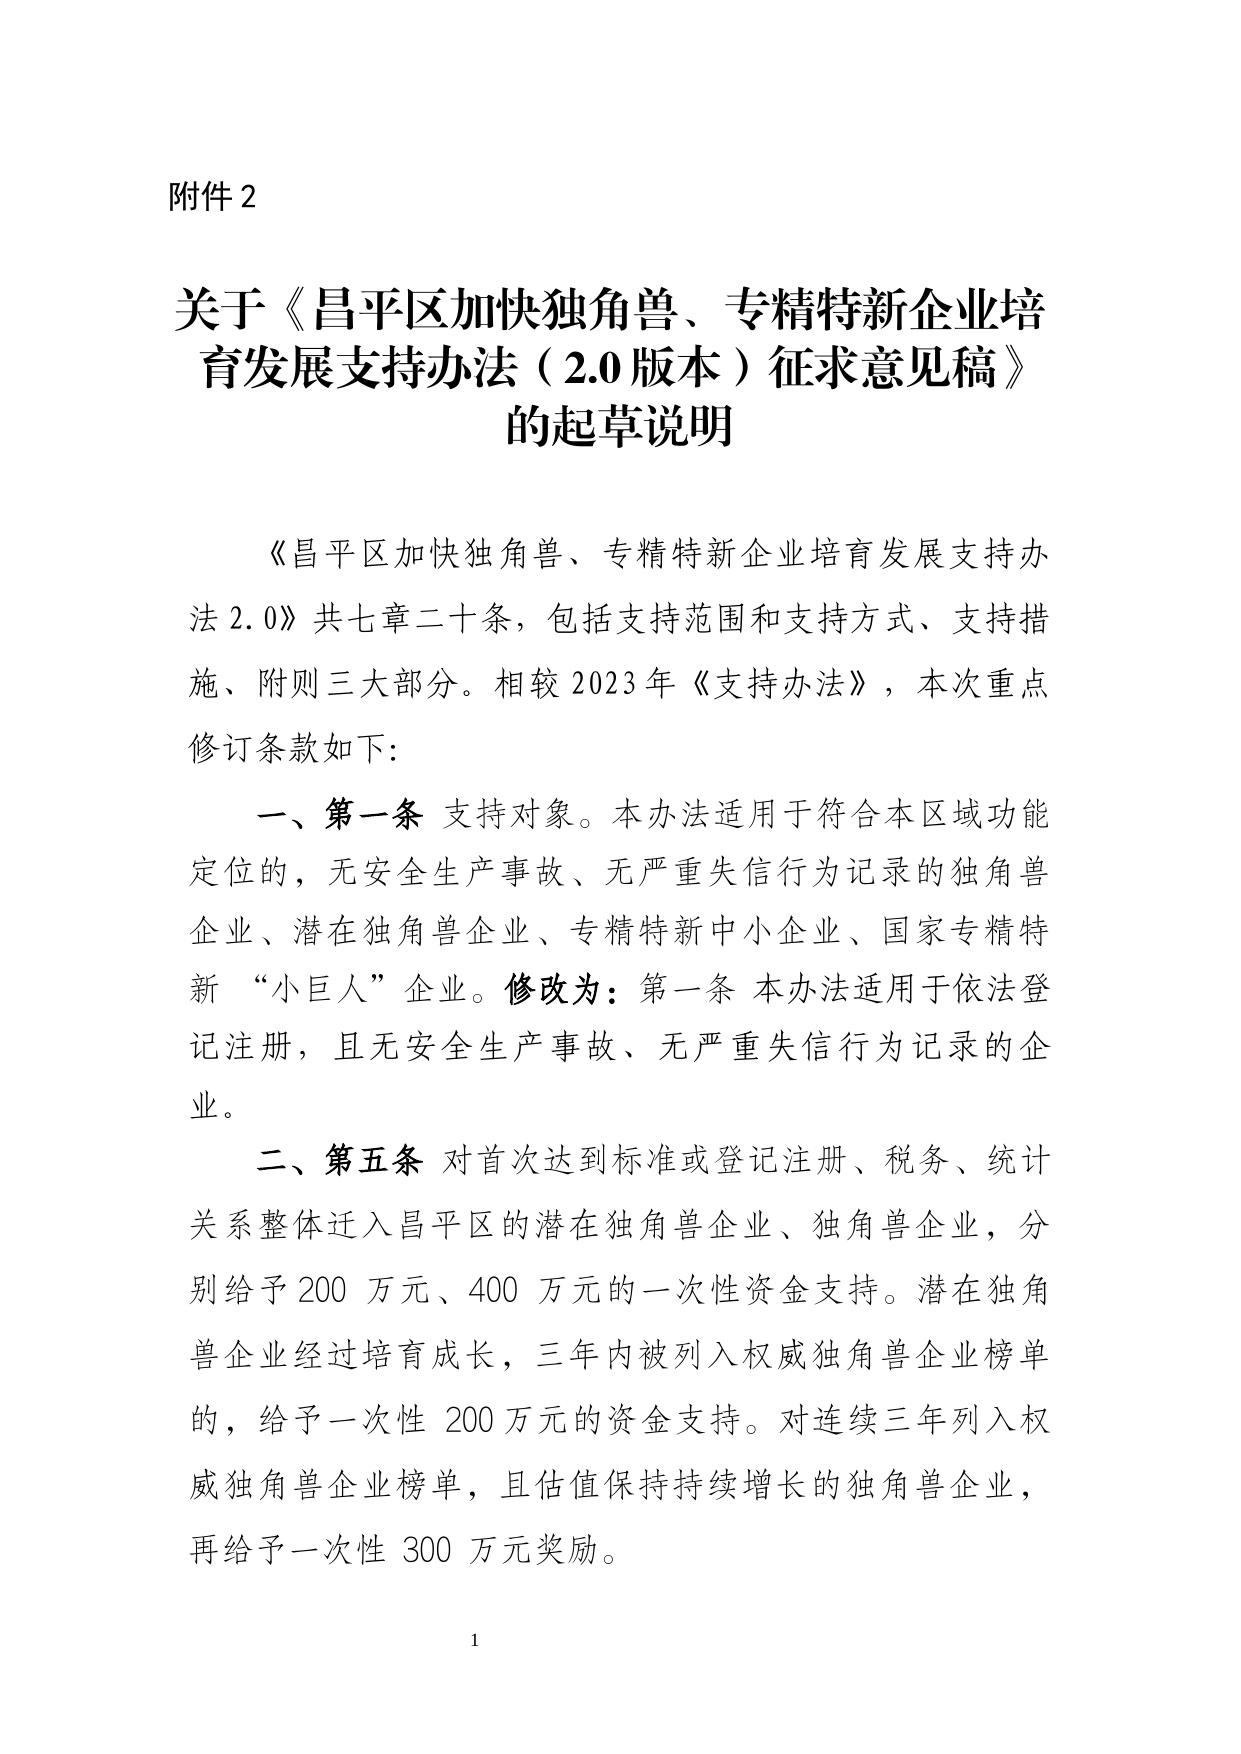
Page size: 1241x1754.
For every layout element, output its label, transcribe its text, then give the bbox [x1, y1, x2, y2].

text 二、第五条 对首次达到标准或登记注册、税务、统计关系整体迁入昌平区的潜在独角兽企业、独角兽企业，分别给予200 万元、400 万元的一次性资金支持。潜在独角兽企业经过培育成长，三年内被列入权威独角兽企业榜单的，给予一次性 200万元的资金支持。对连续三年列入权威独角兽企业榜单，且估值保持持续增长的独角兽企业，再给予一次性 300 万元奖励。 [187, 1129, 1053, 1584]
text 关于《昌平区加快独角兽、专精特新企业培育发展支持办法（2.0版本）征求意见稿》的起草说明 [167, 279, 1053, 454]
text 附件2 [167, 162, 1053, 220]
text 《昌平区加快独角兽、专精特新企业培育发展支持办法2.0》共七章二十条，包括支持范围和支持方式、支持措施、附则三大部分。相较2023年《支持办法》，本次重点修订条款如下： [187, 519, 1053, 779]
text 一、第一条 支持对象。本办法适用于符合本区域功能定位的，无安全生产事故、无严重失信行为记录的独角兽企业、潜在独角兽企业、专精特新中小企业、国家专精特新 “小巨人”企业。修改为：第一条 本办法适用于依法登记注册，且无安全生产事故、无严重失信行为记录的企业。 [187, 779, 1053, 1129]
